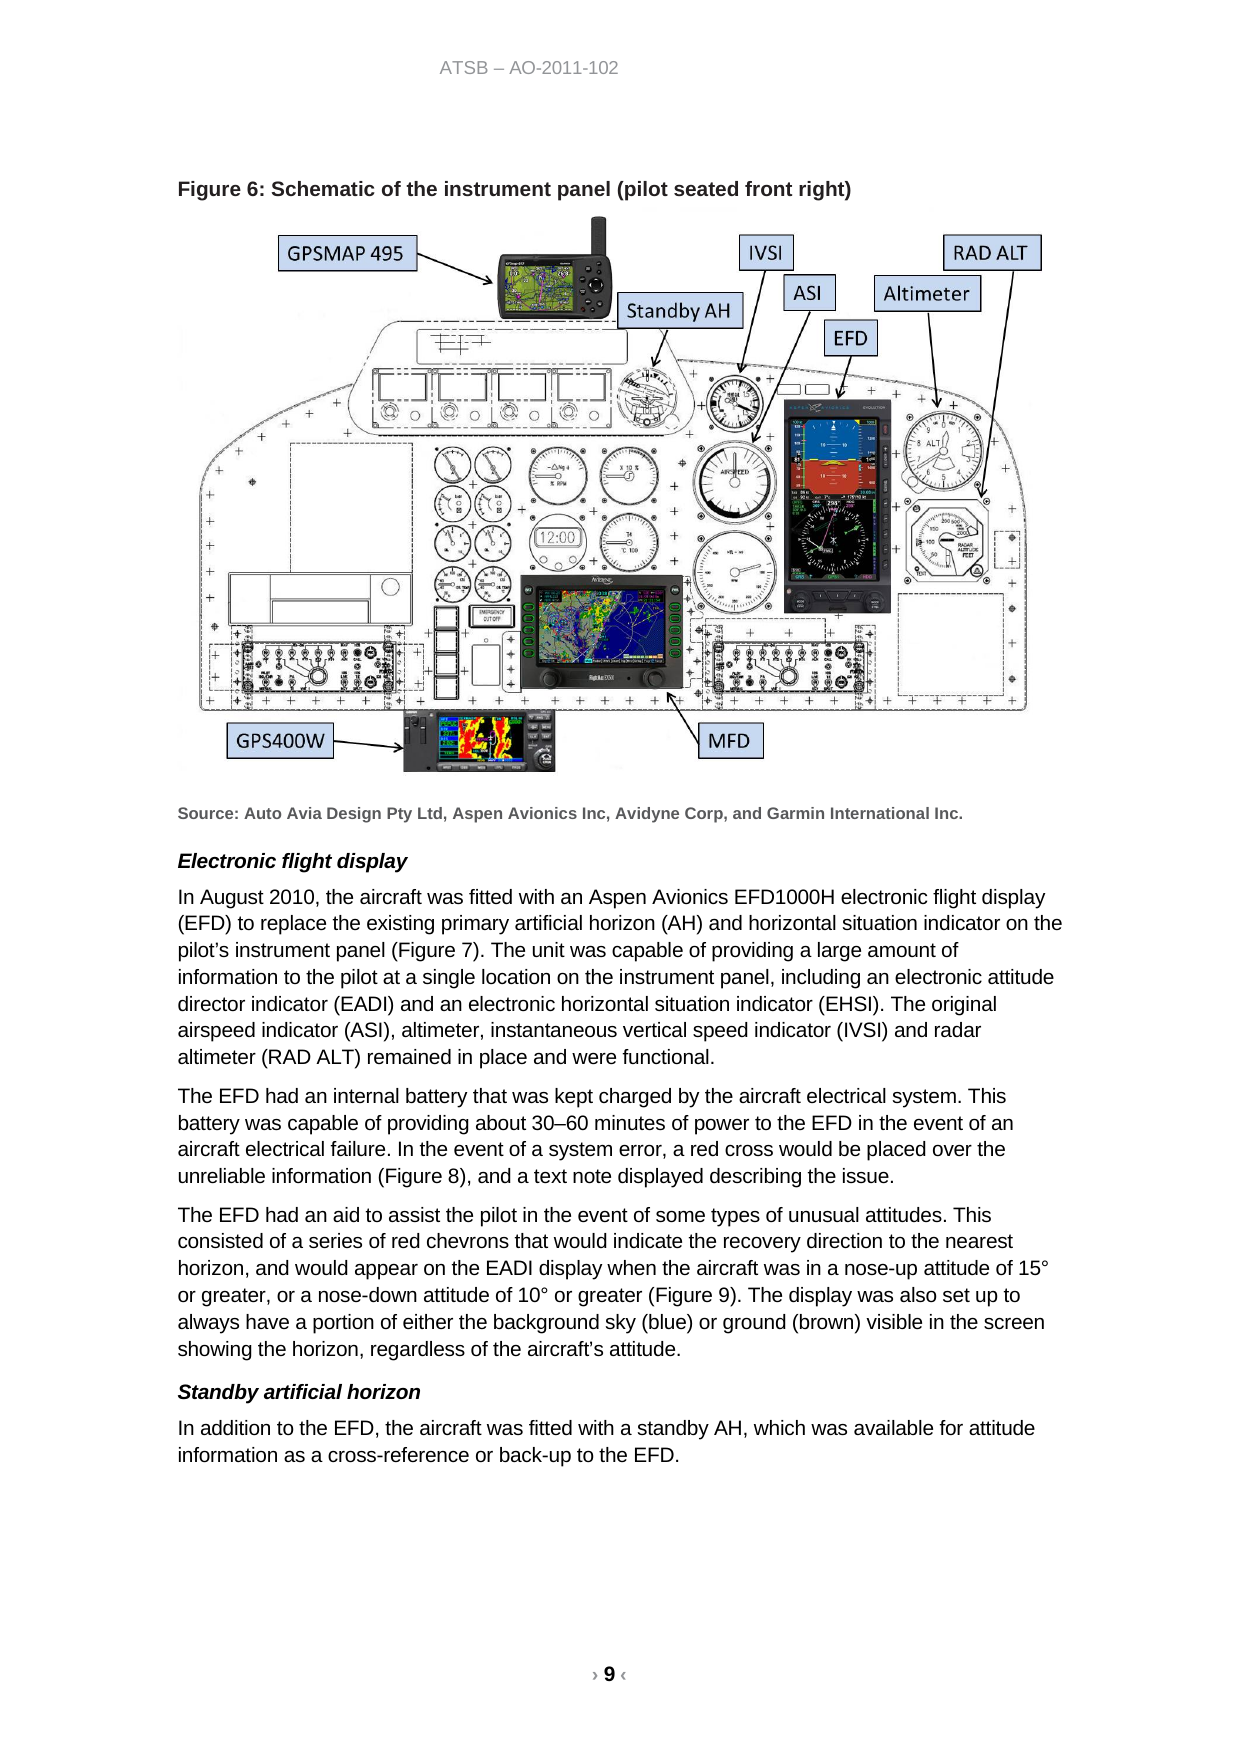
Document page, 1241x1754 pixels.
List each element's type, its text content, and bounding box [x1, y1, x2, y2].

subtitle Standby artificial horizon [177, 1375, 1063, 1404]
text In August 2010, the aircraft was fitted with an Aspen Avionics EFD1000H electronic flight display (EFD) to replace the existing primary artificial horizon (AH) and horizontal situation indicator on the pilot’s instrument panel (Figure 7). The unit was capable of providing a large amount of information to the pilot at a single location on the instrument panel, including an electronic attitude director indicator (EADI) and an electronic horizontal situation indicator (EHSI). The original airspeed indicator (ASI), altimeter, instantaneous vertical speed indicator (IVSI) and radar altimeter (RAD ALT) remained in place and were functional. [177, 884, 1063, 1069]
text In addition to the EFD, the aircraft was fitted with a standby AH, which was available for attitude information as a cross-reference or back-up to the EFD. [177, 1416, 1063, 1467]
text The EFD had an aid to assist the pilot in the event of some types of unusual attitudes. This consisted of a series of red chevrons that would indicate the recovery direction to the nearest horizon, and would appear on the EADI display when the aircraft was in a nose-up attitude of 15° or greater, or a nose-down attitude of 10° or greater (Figure 9). The display was also set up to always have a portion of either the background sky (blue) or ground (brown) visible in the screen showing the horizon, regardless of the aircraft’s attitude. [177, 1202, 1063, 1360]
picture [177, 207, 1058, 789]
text Figure 6: Schematic of the instrument panel (pilot seated front right) [177, 177, 1063, 201]
subtitle Electronic flight display [177, 843, 1063, 873]
text Source: Auto Avia Design Pty Ltd, Aspen Avionics Inc, Avidyne Corp, and Garmin International Inc. [177, 803, 1063, 823]
text The EFD had an internal battery that was kept charged by the aircraft electrical system. This battery was capable of providing about 30–60 minutes of power to the EFD in the event of an aircraft electrical failure. In the event of a system error, a red cross would be placed over the unreliable information (Figure 8), and a text note displayed describing the issue. [177, 1084, 1063, 1188]
